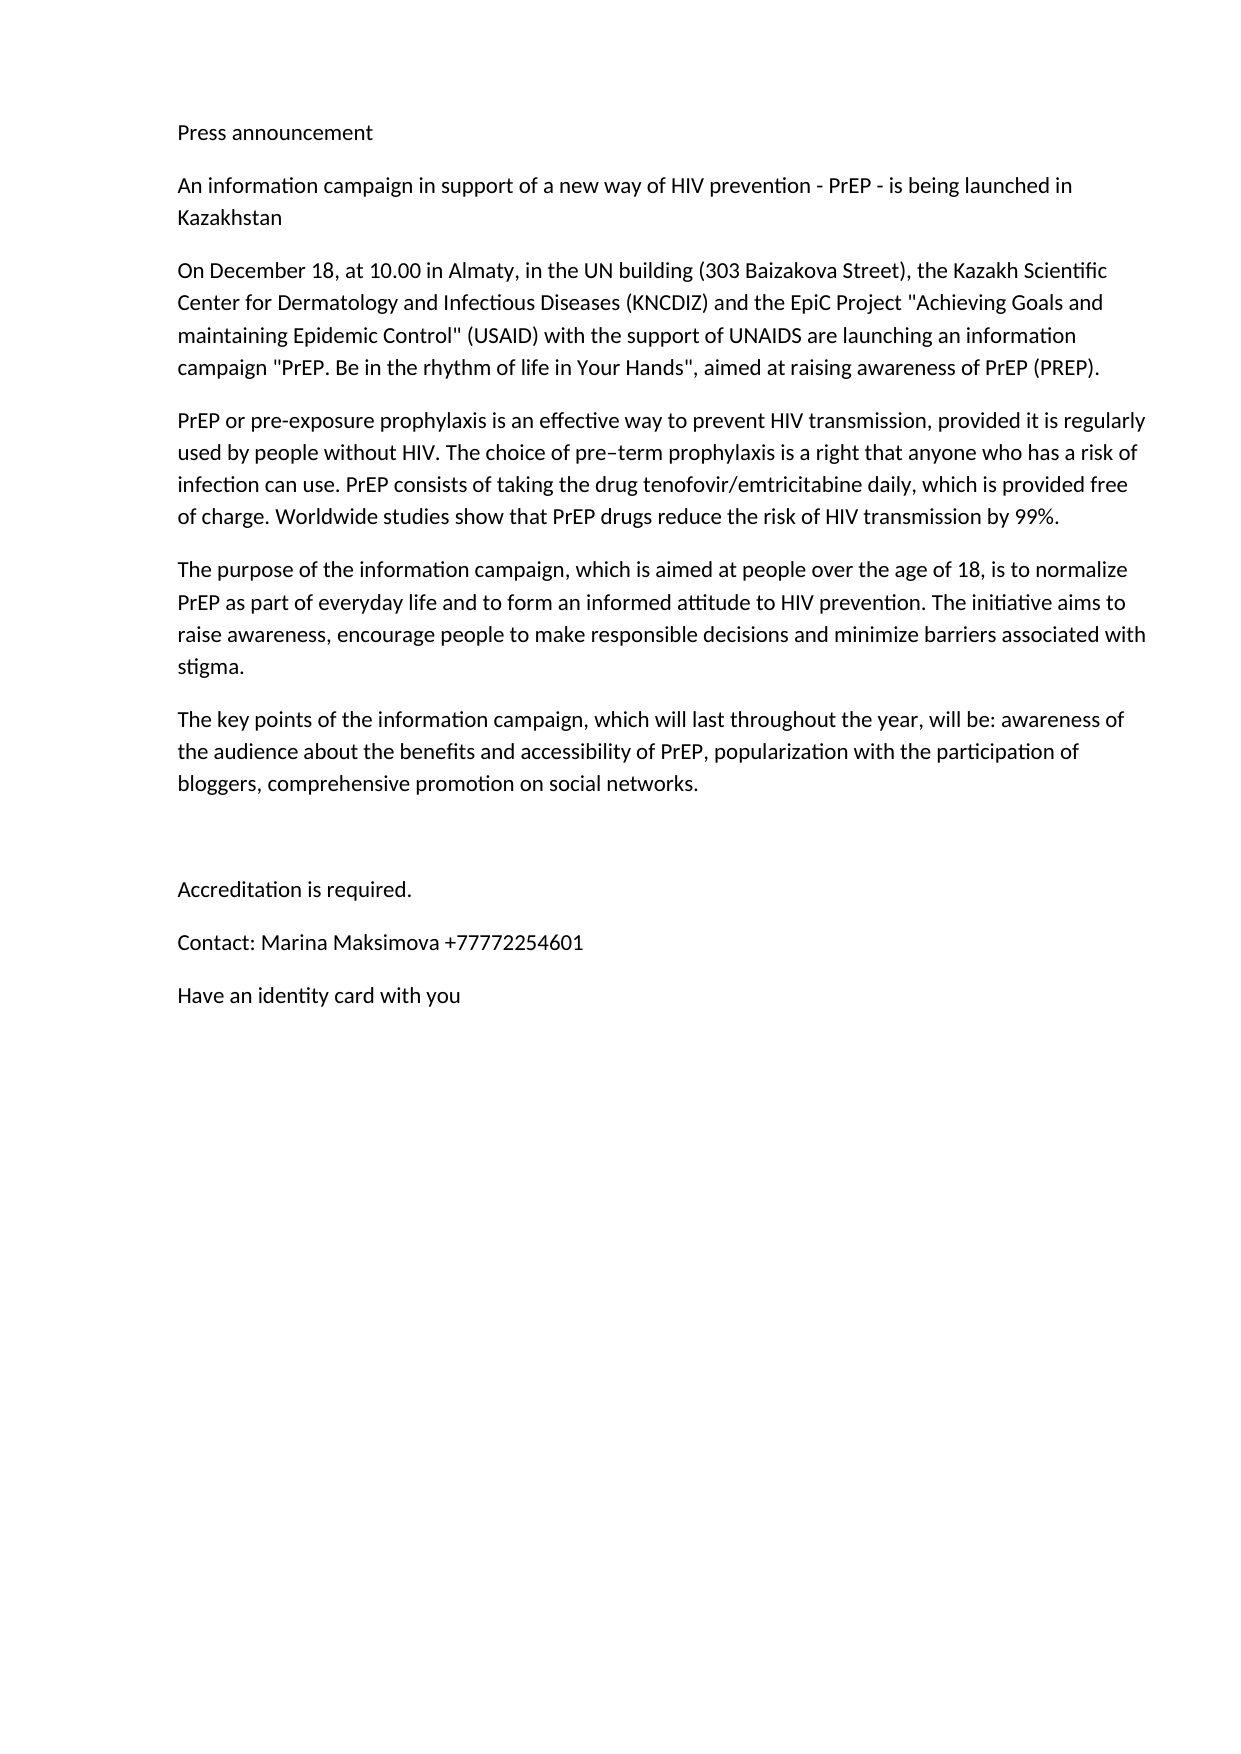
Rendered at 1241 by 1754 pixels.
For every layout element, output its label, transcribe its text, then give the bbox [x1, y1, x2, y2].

text Press announcement [177, 118, 1152, 146]
text The purpose of the information campaign, which is aimed at people over the age of 18, is to normalize PrEP as part of everyday life and to form an informed attitude to HIV prevention. The initiative aims to raise awareness, encourage people to make responsible decisions and minimize barriers associated with stigma. [177, 556, 1152, 680]
text PrEP or pre-exposure prophylaxis is an effective way to prevent HIV transmission, provided it is regularly used by people without HIV. The choice of pre–term prophylaxis is a right that anyone who has a risk of infection can use. PrEP consists of taking the drug tenofovir/emtricitabine daily, which is provided free of charge. Worldwide studies show that PrEP drugs reduce the risk of HIV transmission by 99%. [177, 406, 1152, 531]
text Contact: Marina Maksimova +77772254601 [177, 928, 1152, 957]
text Accreditation is required. [177, 876, 1152, 903]
text Have an identity card with you [177, 982, 1152, 1009]
text On December 18, at 10.00 in Almaty, in the UN building (303 Baizakova Street), the Kazakh Scientific Center for Dermatology and Infectious Diseases (KNCDIZ) and the EpiC Project "Achieving Goals and maintaining Epidemic Control" (USAID) with the support of UNAIDS are launching an information campaign "PrEP. Be in the rhythm of life in Your Hands", aimed at raising awareness of PrEP (PREP). [177, 256, 1152, 381]
text An information campaign in support of a new way of HIV prevention - PrEP - is being launched in Kazakhstan [177, 171, 1152, 231]
text The key points of the information campaign, which will last throughout the year, will be: awareness of the audience about the benefits and accessibility of PrEP, popularization with the participation of bloggers, comprehensive promotion on social networks. [177, 705, 1152, 797]
